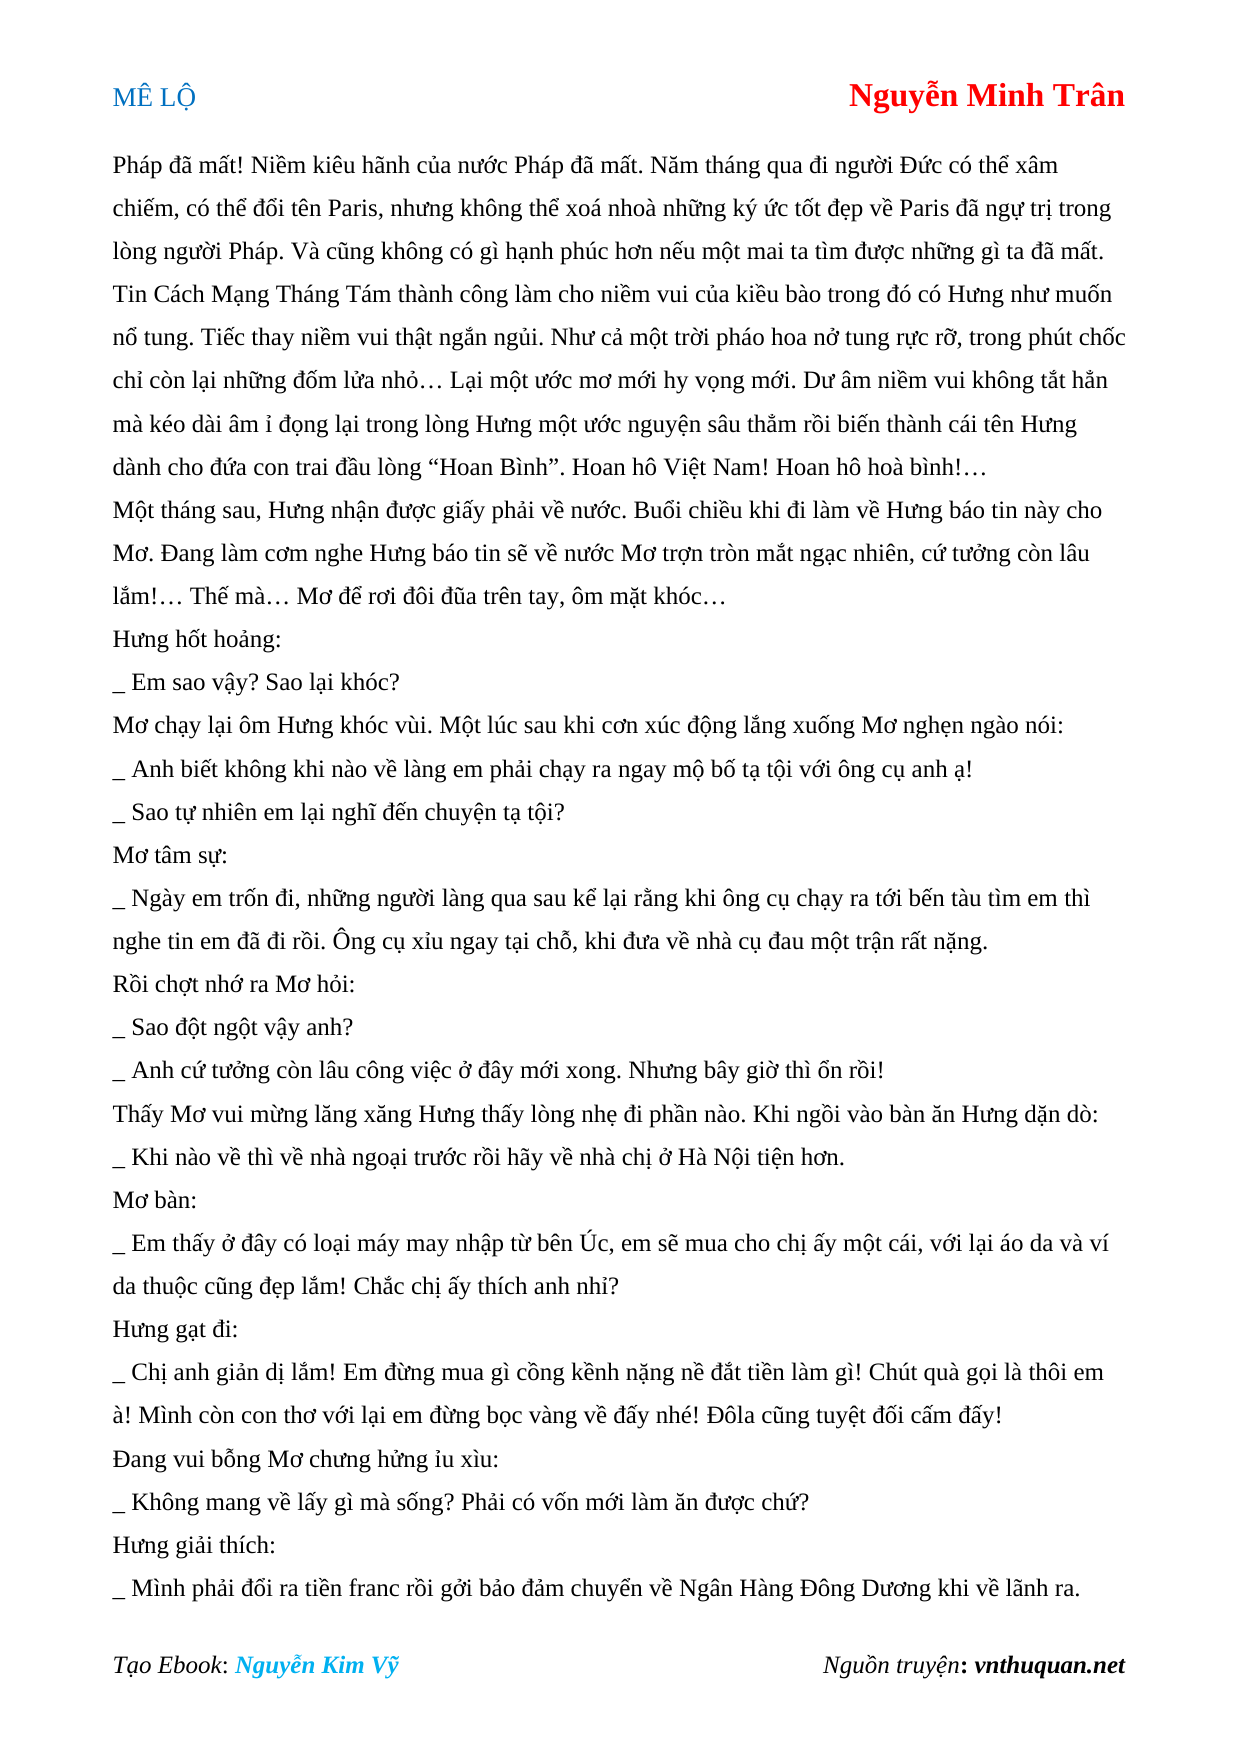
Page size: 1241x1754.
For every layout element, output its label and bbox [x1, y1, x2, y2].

text [112, 150, 1128, 1602]
